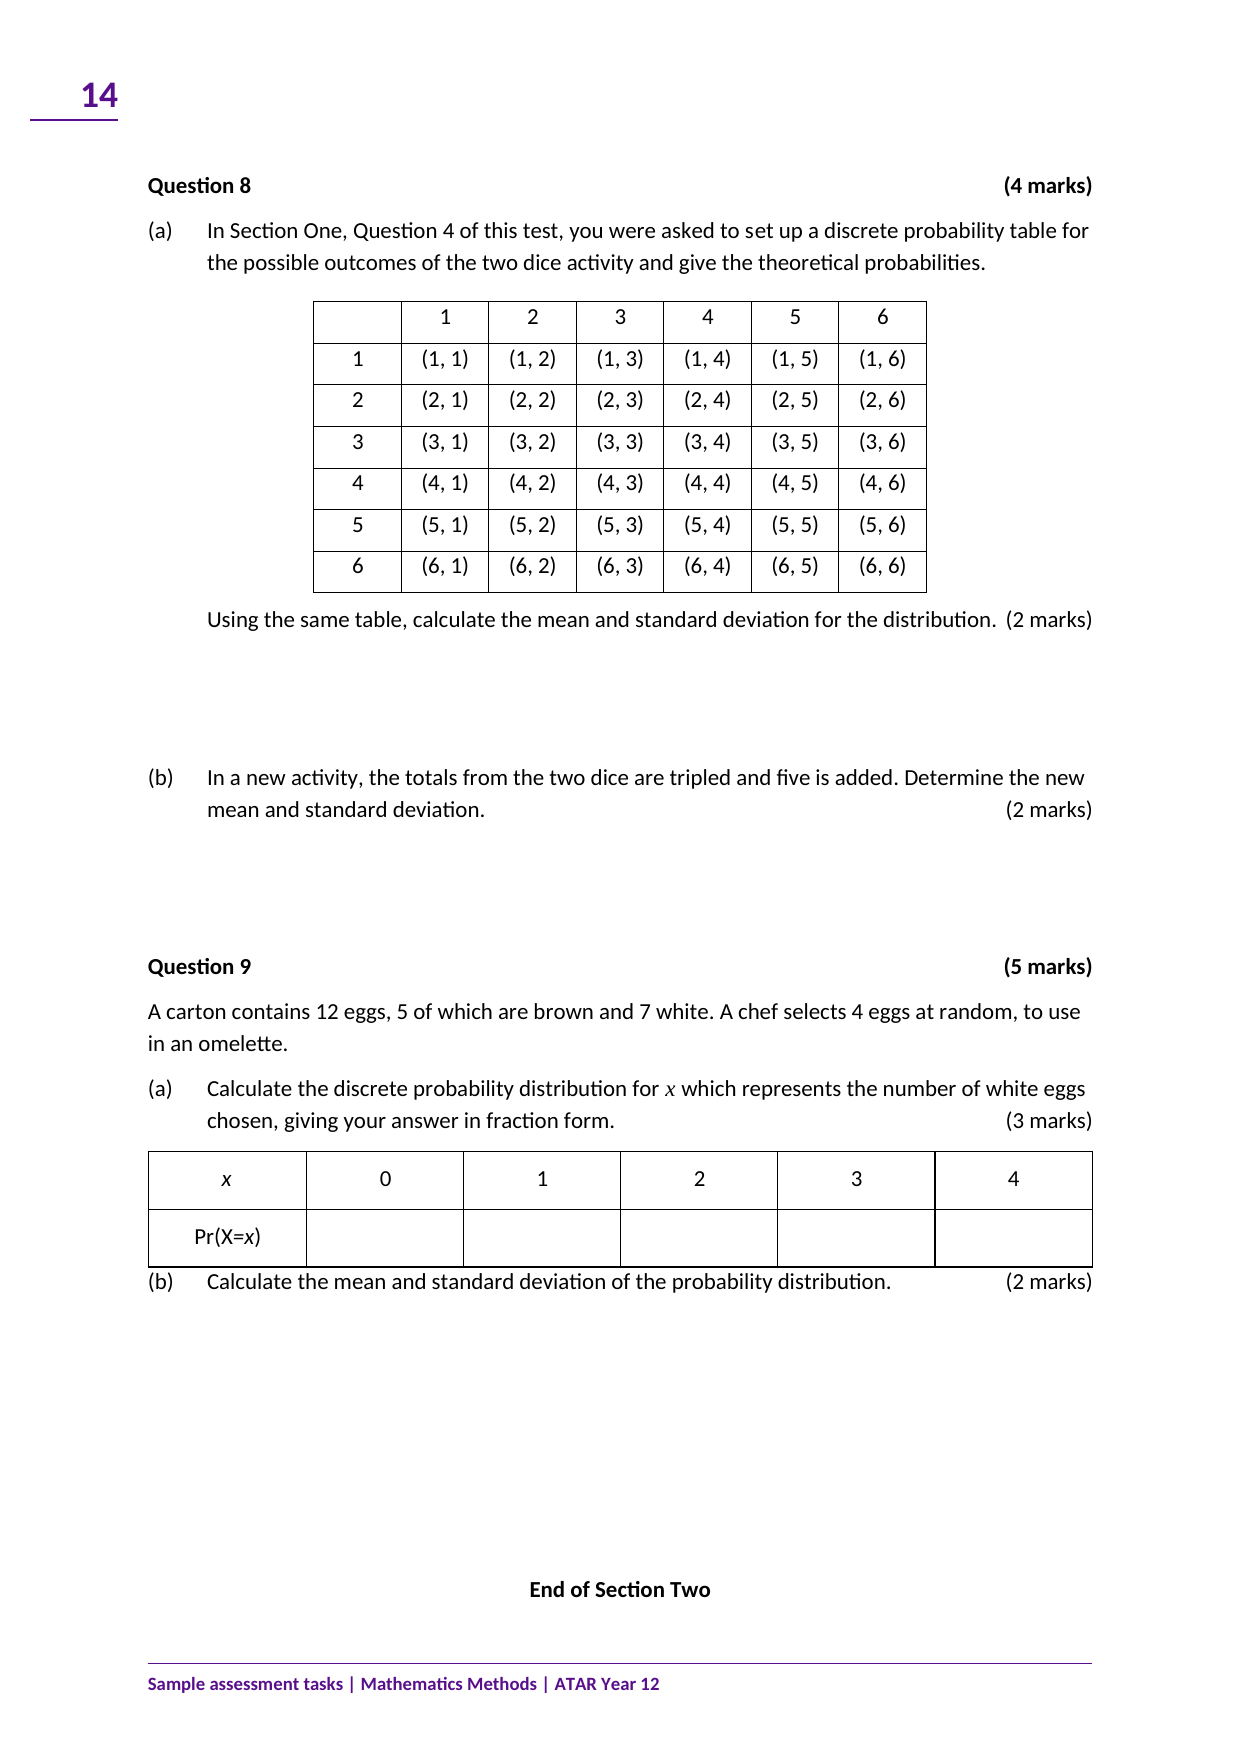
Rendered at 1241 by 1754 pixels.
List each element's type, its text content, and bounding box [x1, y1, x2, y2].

table_cell (3, 4) [664, 427, 751, 467]
table_cell (6, 1) [402, 552, 488, 592]
table_cell (2, 4) [664, 385, 751, 426]
table_header 4 [664, 302, 751, 343]
table_cell 3 [314, 427, 401, 467]
table_cell (4, 4) [664, 469, 751, 509]
table_cell (4, 3) [577, 469, 663, 509]
table_cell [936, 1210, 1092, 1266]
table_header 2 [489, 302, 576, 343]
table_cell (2, 5) [752, 385, 838, 426]
table_cell [778, 1210, 934, 1266]
table_cell 6 [314, 552, 401, 592]
table_cell (5, 2) [489, 510, 576, 551]
table_cell 1 [314, 344, 401, 384]
table_cell (2, 2) [489, 385, 576, 426]
table_cell (6, 5) [752, 552, 838, 592]
table_cell [464, 1210, 620, 1266]
table_cell (4, 5) [752, 469, 838, 509]
table_cell (3, 5) [752, 427, 838, 467]
table_cell (3, 6) [839, 427, 926, 467]
table_header [314, 302, 401, 343]
table_cell (1, 6) [839, 344, 926, 384]
table_cell (6, 6) [839, 552, 926, 592]
text End of Section Two [148, 1575, 1092, 1603]
table_cell (5, 3) [577, 510, 663, 551]
table_cell (4, 6) [839, 469, 926, 509]
table_header 4 [936, 1152, 1092, 1208]
list In a new activity, the totals from the two dice are tripled and five is added. Determine the new mean and standard deviation. (2 marks) [148, 763, 1092, 823]
table_cell (4, 2) [489, 469, 576, 509]
table_cell (3, 1) [402, 427, 488, 467]
text A carton contains 12 eggs, 5 of which are brown and 7 white. A chef selects 4 eggs at random, to use in an omelette. [148, 997, 1092, 1057]
list Calculate the discrete probability distribution for x which represents the number of white eggs chosen, giving your answer in fraction form. (3 marks) [148, 1074, 1092, 1134]
table_header 3 [577, 302, 663, 343]
table_header 5 [752, 302, 838, 343]
table_cell (5, 4) [664, 510, 751, 551]
table_cell (1, 3) [577, 344, 663, 384]
table_header 1 [402, 302, 488, 343]
list Calculate the mean and standard deviation of the probability distribution. (2 marks) [148, 1268, 1092, 1296]
list In Section One, Question 4 of this test, you were asked to set up a discrete probability table for the possible outcomes of the two dice activity and give the theoretical probabilities. [148, 216, 1092, 276]
table_cell [307, 1210, 463, 1266]
table_cell (4, 1) [402, 469, 488, 509]
table_cell (3, 3) [577, 427, 663, 467]
table_cell (1, 5) [752, 344, 838, 384]
table_cell [621, 1210, 777, 1266]
table_cell 5 [314, 510, 401, 551]
table_cell 2 [314, 385, 401, 426]
table_cell (2, 6) [839, 385, 926, 426]
table_cell (1, 1) [402, 344, 488, 384]
table_header 1 [464, 1152, 620, 1208]
table_header 0 [307, 1152, 463, 1208]
table_cell (6, 2) [489, 552, 576, 592]
text Question 8 (4 marks) [148, 171, 1092, 199]
table_header x [149, 1152, 306, 1208]
list Using the same table, calculate the mean and standard deviation for the distribution. (2 marks) [207, 606, 1092, 634]
table_cell (1, 4) [664, 344, 751, 384]
table_cell (2, 3) [577, 385, 663, 426]
table_cell (1, 2) [489, 344, 576, 384]
table_cell (5, 6) [839, 510, 926, 551]
table_cell (6, 3) [577, 552, 663, 592]
table_cell 4 [314, 469, 401, 509]
table_cell (3, 2) [489, 427, 576, 467]
table_cell Pr(X=x) [149, 1210, 306, 1266]
table_header 6 [839, 302, 926, 343]
table_cell (2, 1) [402, 385, 488, 426]
table_header 3 [778, 1152, 934, 1208]
table_cell (5, 5) [752, 510, 838, 551]
table_cell (6, 4) [664, 552, 751, 592]
table_cell (5, 1) [402, 510, 488, 551]
table_header 2 [621, 1152, 777, 1208]
text Question 9 (5 marks) [148, 952, 1092, 980]
